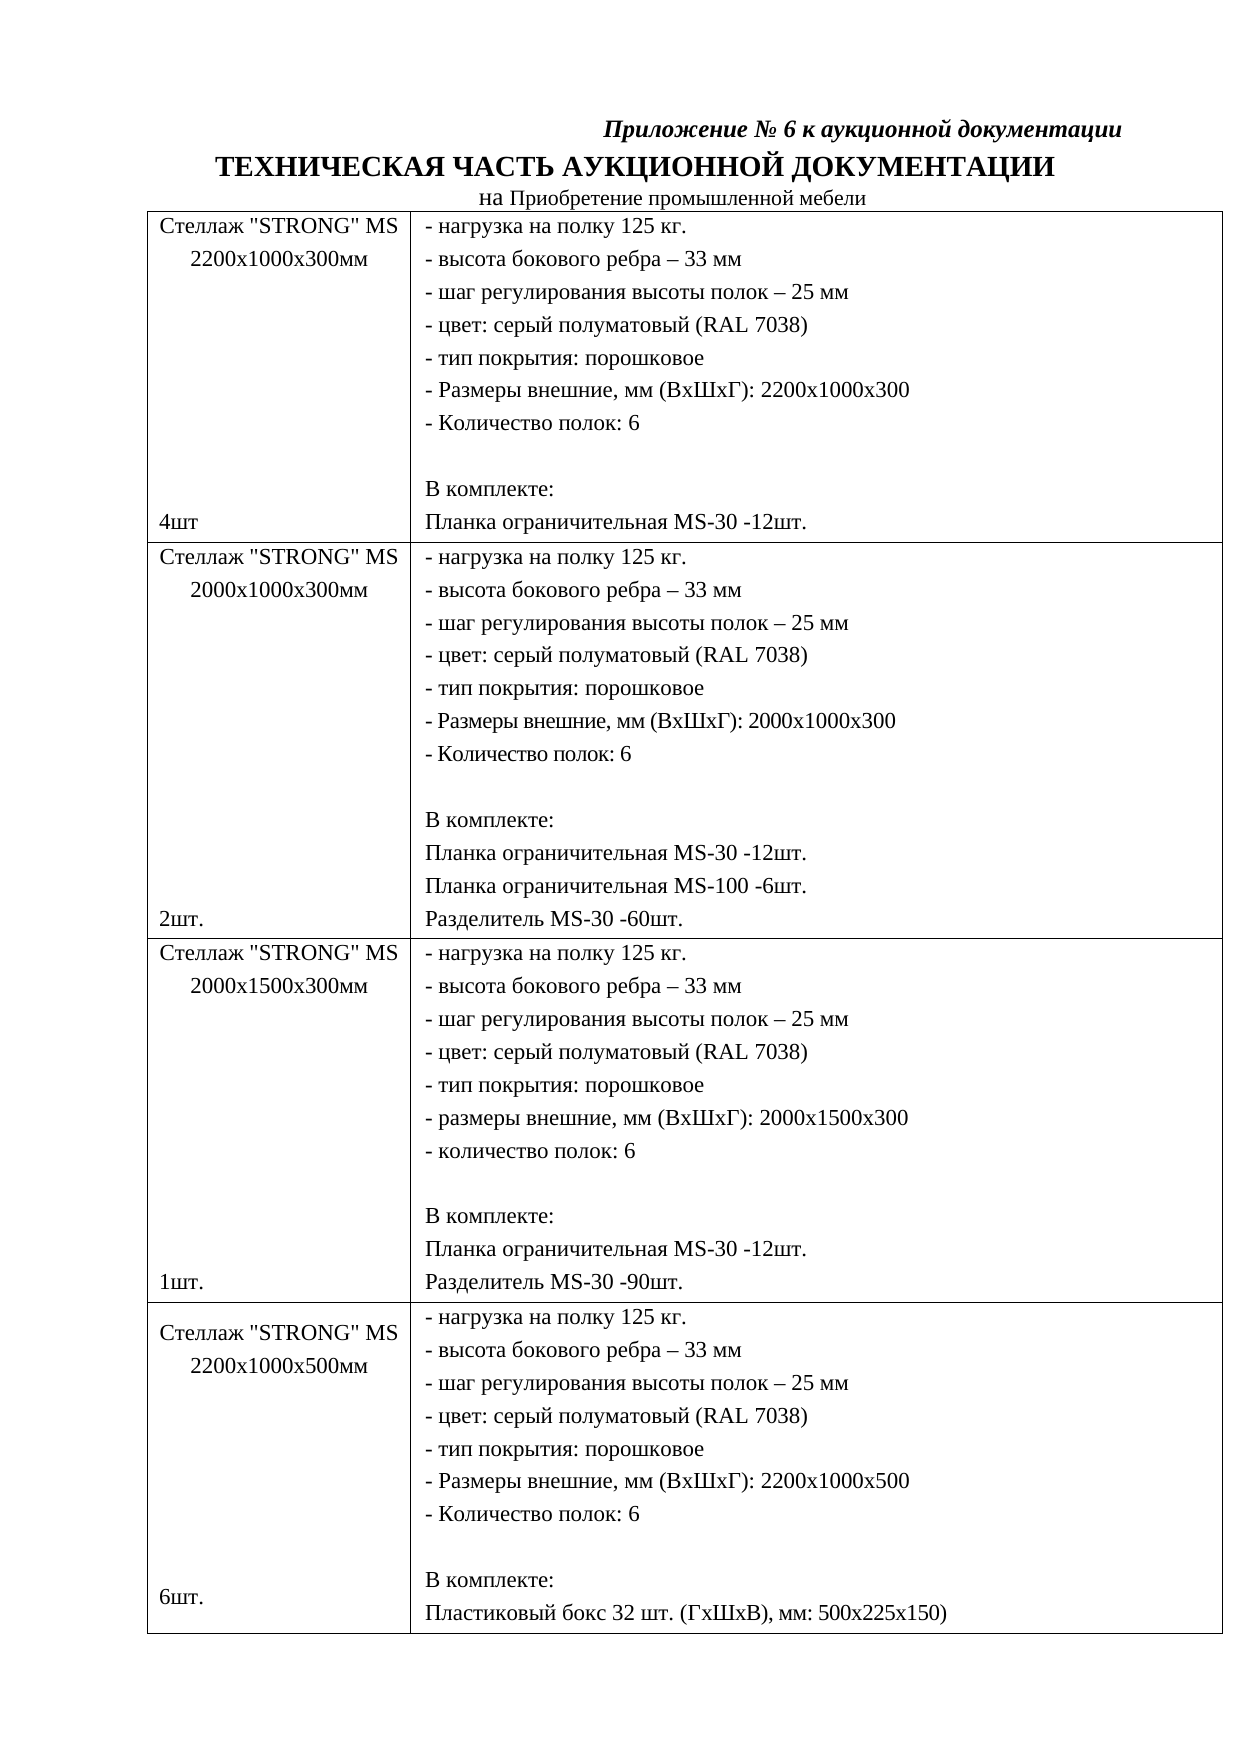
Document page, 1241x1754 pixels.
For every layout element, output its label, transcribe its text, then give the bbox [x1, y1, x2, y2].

table_cell Стеллаж "STRONG" MS 2000х1500х300мм 1шт. [148, 939, 410, 1302]
table_cell - нагрузка на полку 125 кг. - высота бокового ребра – 33 мм - шаг регулирования высоты полок – 25 мм - цвет: серый полуматовый (RAL 7038) - тип покрытия: порошковое - размеры внешние, мм (ВхШхГ): 2000x1500x300 - количество полок: 6 В комплекте: Планка ограничительная МS-30 -12шт. Разделитель MS-30 -90шт. [411, 939, 1222, 1302]
table_cell - нагрузка на полку 125 кг. - высота бокового ребра – 33 мм - шаг регулирования высоты полок – 25 мм - цвет: серый полуматовый (RAL 7038) - тип покрытия: порошковое - Размеры внешние, мм (ВхШхГ): 2200x1000x500 - Количество полок: 6 В комплекте: Пластиковый бокс 32 шт. (ГхШхВ), мм: 500х225х150) [411, 1303, 1222, 1633]
table_cell Стеллаж "STRONG" MS 2000х1000х300мм 2шт. [148, 543, 410, 938]
table_header Стеллаж "STRONG" MS 2200х1000х300мм 4шт [148, 212, 410, 542]
subtitle Приложение № 6 к аукционной документации [148, 114, 1122, 142]
table_header - нагрузка на полку 125 кг. - высота бокового ребра – 33 мм - шаг регулирования высоты полок – 25 мм - цвет: серый полуматовый (RAL 7038) - тип покрытия: порошковое - Размеры внешние, мм (ВхШхГ): 2200x1000x300 - Количество полок: 6 В комплекте: Планка ограничительная МS-30 -12шт. [411, 212, 1222, 542]
subtitle ТЕХНИЧЕСКАЯ ЧАСТЬ АУКЦИОННОЙ ДОКУМЕНТАЦИИ [148, 149, 1122, 182]
table_cell Стеллаж "STRONG" MS 2200х1000х500мм 6шт. [148, 1303, 410, 1633]
table_cell - нагрузка на полку 125 кг. - высота бокового ребра – 33 мм - шаг регулирования высоты полок – 25 мм - цвет: серый полуматовый (RAL 7038) - тип покрытия: порошковое - Размеры внешние, мм (ВхШхГ): 2000x1000x300 - Количество полок: 6 В комплекте: Планка ограничительная МS-30 -12шт. Планка ограничительная MS-100 -6шт. Разделитель MS-30 -60шт. [411, 543, 1222, 938]
text на Приобретение промышленной мебели [148, 182, 1122, 211]
